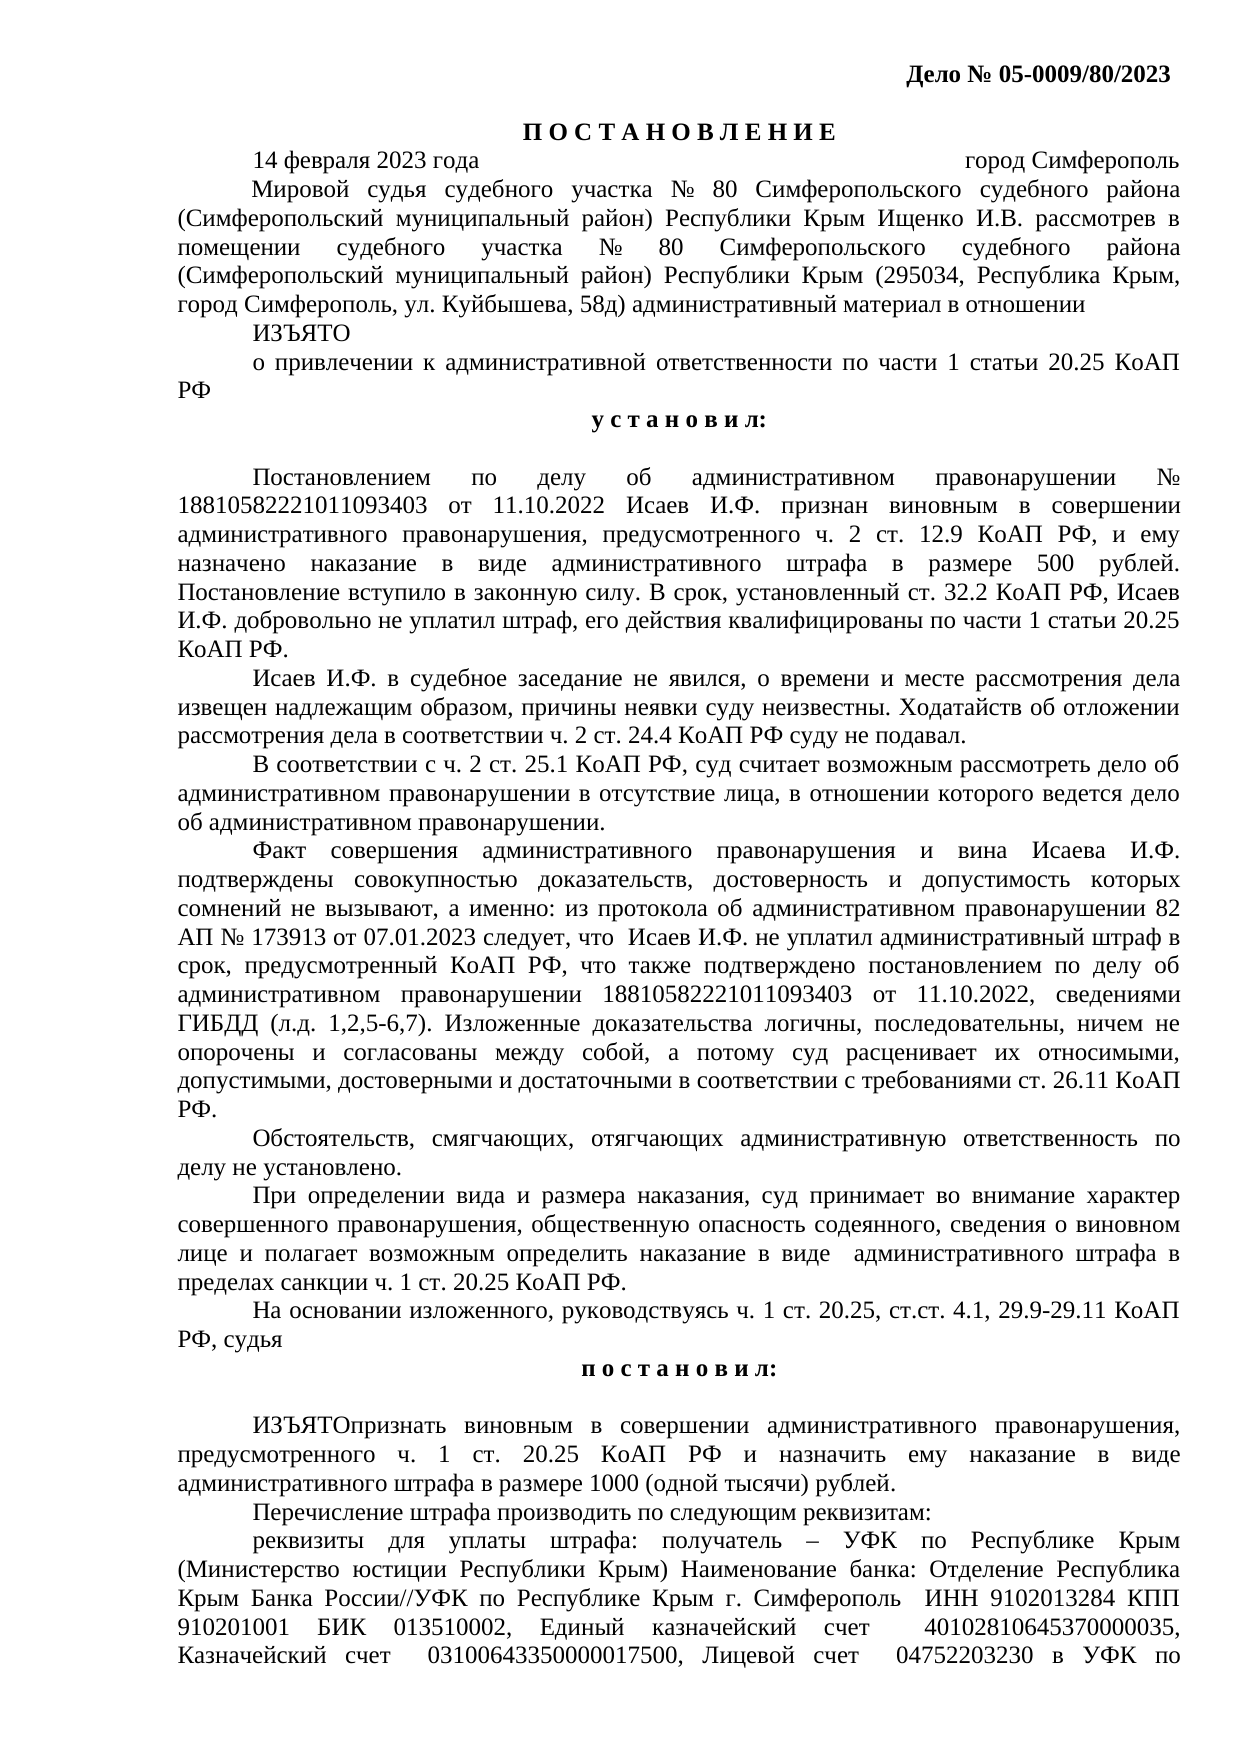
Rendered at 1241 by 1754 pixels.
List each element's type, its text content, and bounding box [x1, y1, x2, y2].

text ИЗЪЯТО [177, 318, 1181, 347]
text Постановлением по делу об административном правонарушении № 18810582221011093403 от 11.10.2022 Исаев И.Ф. признан виновным в совершении административного правонарушения, предусмотренного ч. 2 ст. 12.9 КоАП РФ, и ему назначено наказание в виде административного штрафа в размере 500 рублей. Постановление вступило в законную силу. В срок, установленный ст. 32.2 КоАП РФ, Исаев И.Ф. добровольно не уплатил штраф, его действия квалифицированы по части 1 статьи 20.25 КоАП РФ. [177, 462, 1181, 663]
text у с т а н о в и л: [177, 404, 1181, 433]
text Мировой судья судебного участка № 80 Симферопольского судебного района (Симферопольский муниципальный район) Республики Крым Ищенко И.В. рассмотрев в помещении судебного участка № 80 Симферопольского судебного района (Симферопольский муниципальный район) Республики Крым (295034, Республика Крым, город Симферополь, ул. Куйбышева, 58д) административный материал в отношении [177, 174, 1181, 318]
subtitle П О С Т А Н О В Л Е Н И Е [177, 117, 1181, 145]
text Факт совершения административного правонарушения и вина Исаева И.Ф. подтверждены совокупностью доказательств, достоверность и допустимость которых сомнений не вызывают, а именно: из протокола об административном правонарушении 82 АП № 173913 от 07.01.2023 следует, что Исаев И.Ф. не уплатил административный штраф в срок, предусмотренный КоАП РФ, что также подтверждено постановлением по делу об административном правонарушении 18810582221011093403 от 11.10.2022, сведениями ГИБДД (л.д. 1,2,5-6,7). Изложенные доказательства логичны, последовательны, ничем не опорочены и согласованы между собой, а потому суд расценивает их относимыми, допустимыми, достоверными и достаточными в соответствии с требованиями ст. 26.11 КоАП РФ. [177, 835, 1181, 1123]
text При определении вида и размера наказания, суд принимает во внимание характер совершенного правонарушения, общественную опасность содеянного, сведения о виновном лице и полагает возможным определить наказание в виде административного штрафа в пределах санкции ч. 1 ст. 20.25 КоАП РФ. [177, 1180, 1181, 1295]
text Обстоятельств, смягчающих, отягчающих административную ответственность по делу не установлено. [177, 1123, 1181, 1180]
text В соответствии с ч. 2 ст. 25.1 КоАП РФ, суд считает возможным рассмотреть дело об административном правонарушении в отсутствие лица, в отношении которого ведется дело об административном правонарушении. [177, 749, 1181, 835]
text На основании изложенного, руководствуясь ч. 1 ст. 20.25, ст.ст. 4.1, 29.9-29.11 КоАП РФ, судья [177, 1295, 1181, 1353]
text 14 февраля 2023 года город Симферополь [177, 145, 1181, 174]
text о привлечении к административной ответственности по части 1 статьи 20.25 КоАП РФ [177, 347, 1181, 404]
text ИЗЪЯТОпризнать виновным в совершении административного правонарушения, предусмотренного ч. 1 ст. 20.25 КоАП РФ и назначить ему наказание в виде административного штрафа в размере 1000 (одной тысячи) рублей. [177, 1410, 1181, 1497]
text Дело № 05-0009/80/2023 [177, 59, 1181, 88]
text Перечисление штрафа производить по следующим реквизитам: [177, 1497, 1181, 1525]
text п о с т а н о в и л: [177, 1353, 1181, 1382]
text Исаев И.Ф. в судебное заседание не явился, о времени и месте рассмотрения дела извещен надлежащим образом, причины неявки суду неизвестны. Ходатайств об отложении рассмотрения дела в соответствии ч. 2 ст. 24.4 КоАП РФ суду не подавал. [177, 663, 1181, 749]
